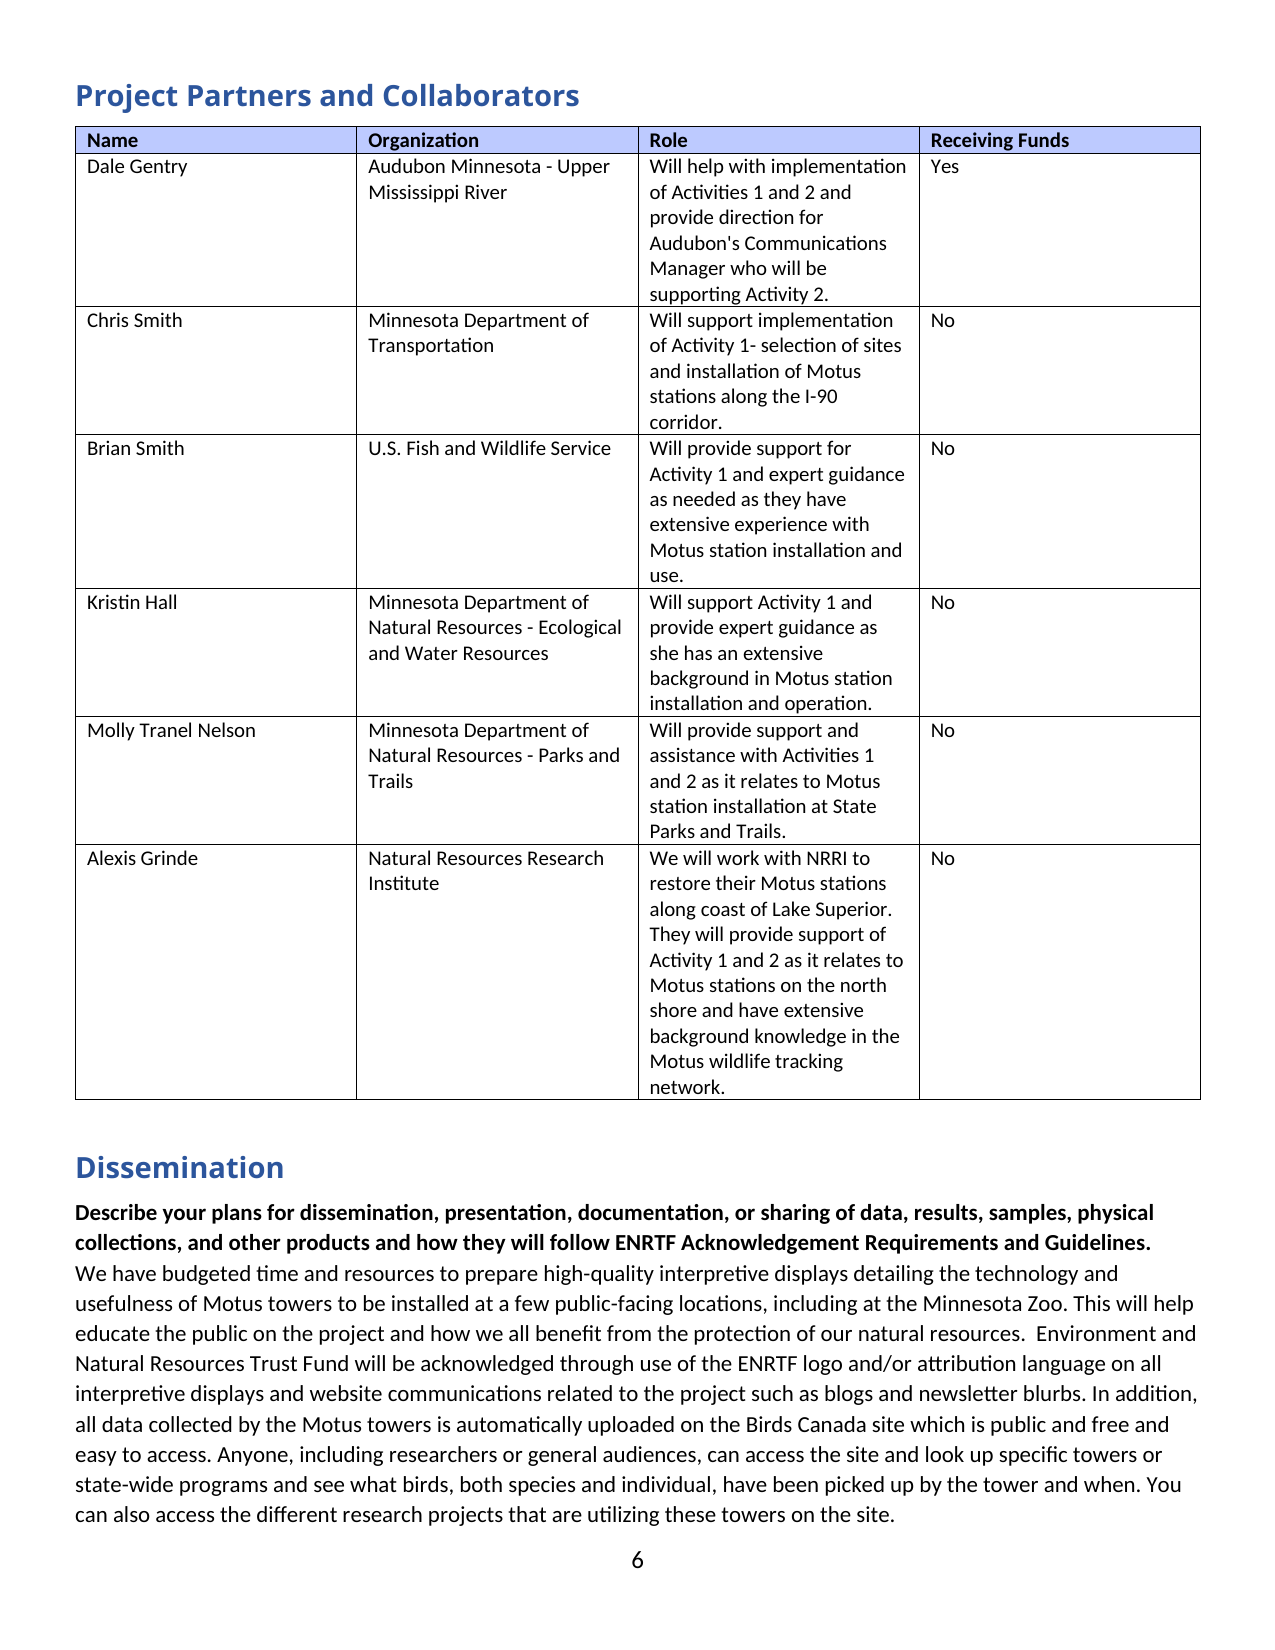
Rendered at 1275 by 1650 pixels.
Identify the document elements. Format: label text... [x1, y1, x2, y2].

table_cell Dale Gentry [76, 154, 356, 306]
table_cell Kristin Hall [76, 589, 356, 716]
table_cell Will provide support and assistance with Activities 1 and 2 as it relates to Motus station installation at State Parks and Trails. [639, 717, 919, 844]
table_cell Molly Tranel Nelson [76, 717, 356, 844]
table_cell Natural Resources Research Institute [357, 845, 638, 1099]
table_cell Will help with implementation of Activities 1 and 2 and provide direction for Audubon's Communications Manager who will be supporting Activity 2. [639, 154, 919, 306]
table_header Name [76, 127, 356, 153]
subtitle Project Partners and Collaborators [75, 75, 1200, 115]
table_cell Chris Smith [76, 307, 356, 434]
table_cell Will provide support for Activity 1 and expert guidance as needed as they have extensive experience with Motus station installation and use. [639, 435, 919, 588]
table_cell Audubon Minnesota - Upper Mississippi River [357, 154, 638, 306]
table_cell Will support Activity 1 and provide expert guidance as she has an extensive background in Motus station installation and operation. [639, 589, 919, 716]
table_cell Brian Smith [76, 435, 356, 588]
table_cell We will work with NRRI to restore their Motus stations along coast of Lake Superior. They will provide support of Activity 1 and 2 as it relates to Motus stations on the north shore and have extensive background knowledge in the Motus wildlife tracking network. [639, 845, 919, 1099]
table_cell No [920, 307, 1200, 434]
table_cell No [920, 845, 1200, 1099]
table_header Role [639, 127, 919, 153]
subtitle Dissemination [75, 1147, 1200, 1187]
table_cell Minnesota Department of Natural Resources - Parks and Trails [357, 717, 638, 844]
table_cell Minnesota Department of Natural Resources - Ecological and Water Resources [357, 589, 638, 716]
table_cell Minnesota Department of Transportation [357, 307, 638, 434]
table_cell U.S. Fish and Wildlife Service [357, 435, 638, 588]
table_cell No [920, 435, 1200, 588]
table_cell Yes [920, 154, 1200, 306]
text Describe your plans for dissemination, presentation, documentation, or sharing of data, results, samples, physical collections, and other products and how they will follow ENRTF Acknowledgement Requirements and Guidelines. We have budgeted time and resources to prepare high-quality interpretive displays detailing the technology and usefulness of Motus towers to be installed at a few public-facing locations, including at the Minnesota Zoo. This will help educate the public on the project and how we all benefit from the protection of our natural resources. Environment and Natural Resources Trust Fund will be acknowledged through use of the ENRTF logo and/or attribution language on all interpretive displays and website communications related to the project such as blogs and newsletter blurbs. In addition, all data collected by the Motus towers is automatically uploaded on the Birds Canada site which is public and free and easy to access. Anyone, including researchers or general audiences, can access the site and look up specific towers or state-wide programs and see what birds, both species and individual, have been picked up by the tower and when. You can also access the different research projects that are utilizing these towers on the site. [75, 1198, 1200, 1528]
table_cell Alexis Grinde [76, 845, 356, 1099]
table_header Organization [357, 127, 638, 153]
table_cell No [920, 717, 1200, 844]
table_cell Will support implementation of Activity 1- selection of sites and installation of Motus stations along the I-90 corridor. [639, 307, 919, 434]
table_header Receiving Funds [920, 127, 1200, 153]
table_cell No [920, 589, 1200, 716]
